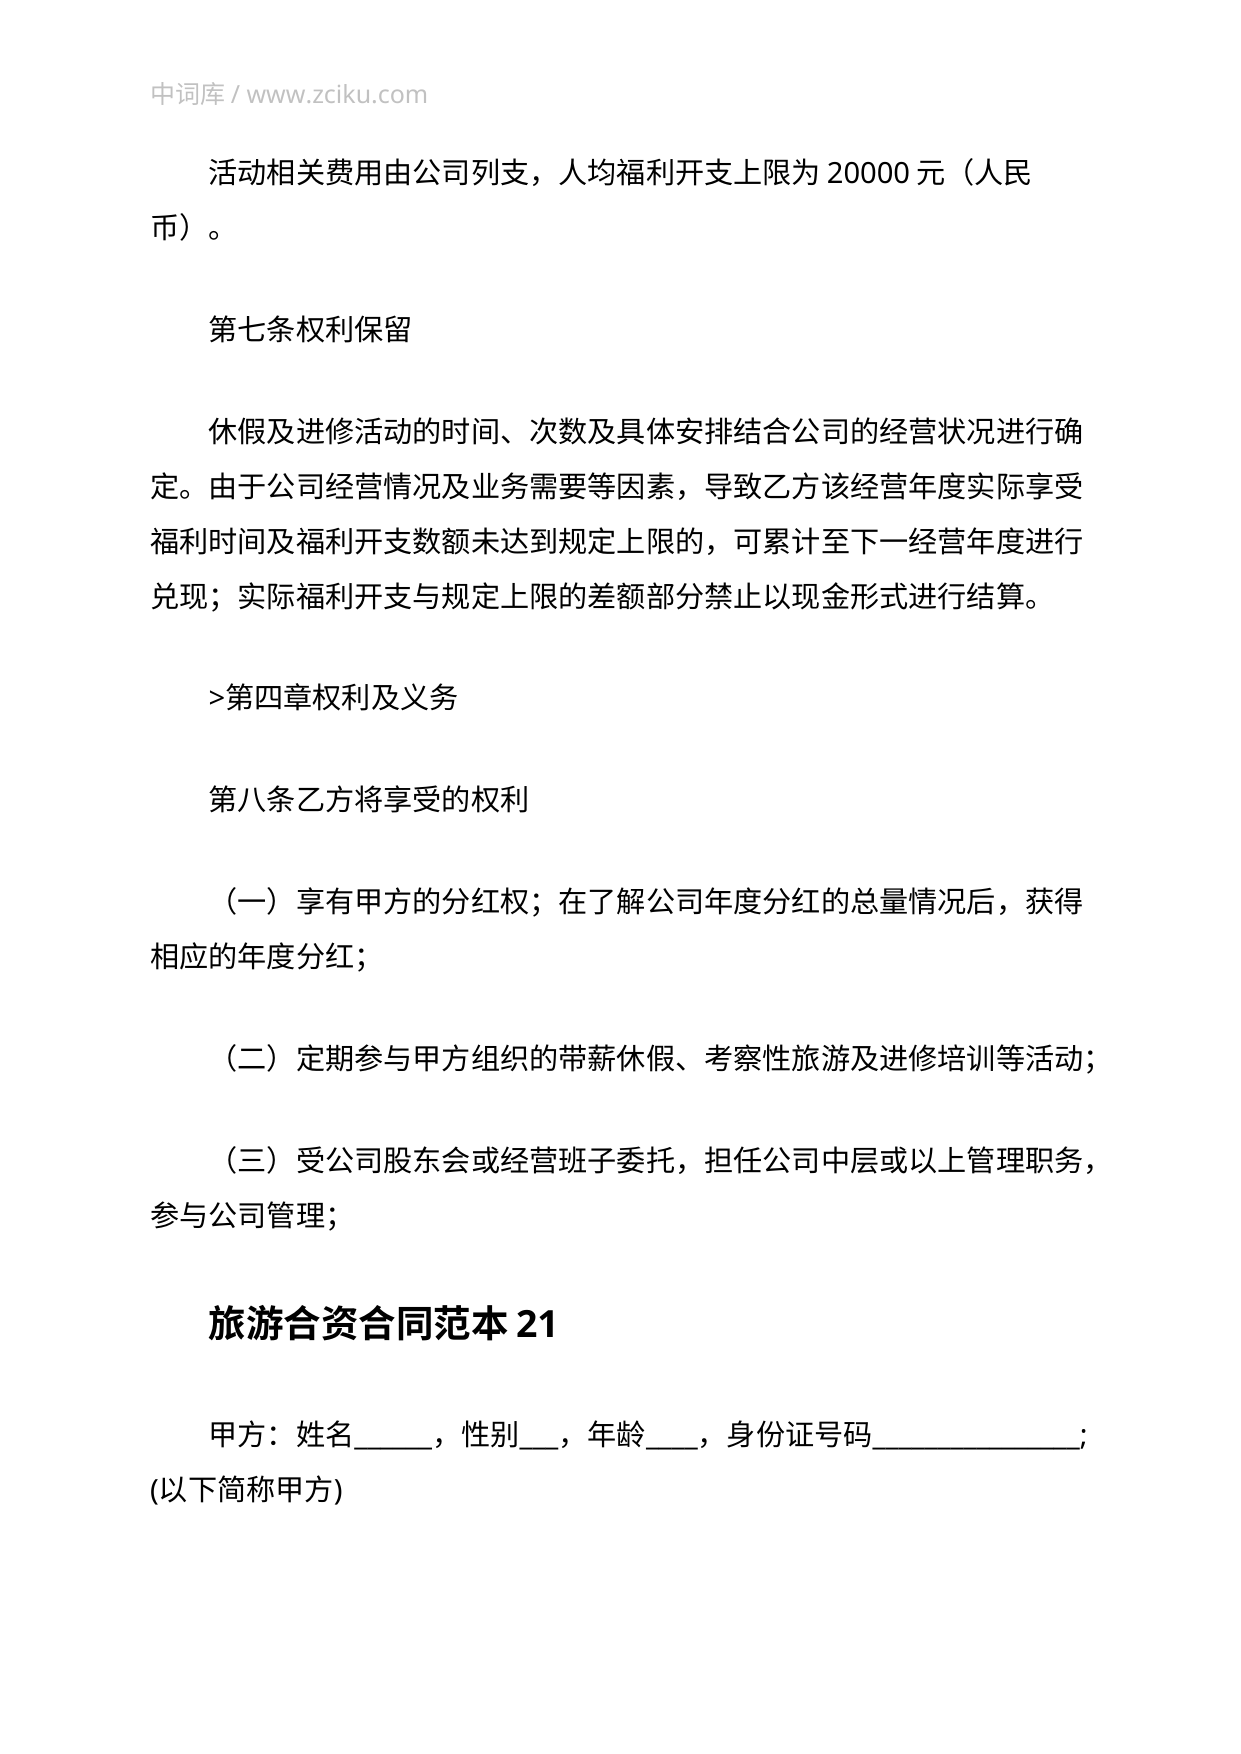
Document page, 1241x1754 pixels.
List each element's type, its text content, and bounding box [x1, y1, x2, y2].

text 第八条乙方将享受的权利 [150, 777, 1090, 819]
text （三）受公司股东会或经营班子委托，担任公司中层或以上管理职务，参与公司管理； [150, 1137, 1090, 1234]
text >第四章权利及义务 [150, 675, 1090, 717]
text 旅游合资合同范本21 [150, 1294, 1090, 1348]
text 活动相关费用由公司列支，人均福利开支上限为20000元（人民币）。 [150, 150, 1090, 247]
text （二）定期参与甲方组织的带薪休假、考察性旅游及进修培训等活动； [150, 1035, 1090, 1078]
text 休假及进修活动的时间、次数及具体安排结合公司的经营状况进行确定。由于公司经营情况及业务需要等因素，导致乙方该经营年度实际享受福利时间及福利开支数额未达到规定上限的，可累计至下一经营年度进行兑现；实际福利开支与规定上限的差额部分禁止以现金形式进行结算。 [150, 408, 1090, 616]
text （一）享有甲方的分红权；在了解公司年度分红的总量情况后，获得相应的年度分红； [150, 879, 1090, 976]
text 甲方：姓名______，性别___，年龄____，身份证号码________________;(以下简称甲方) [150, 1411, 1090, 1509]
text 第七条权利保留 [150, 307, 1090, 349]
